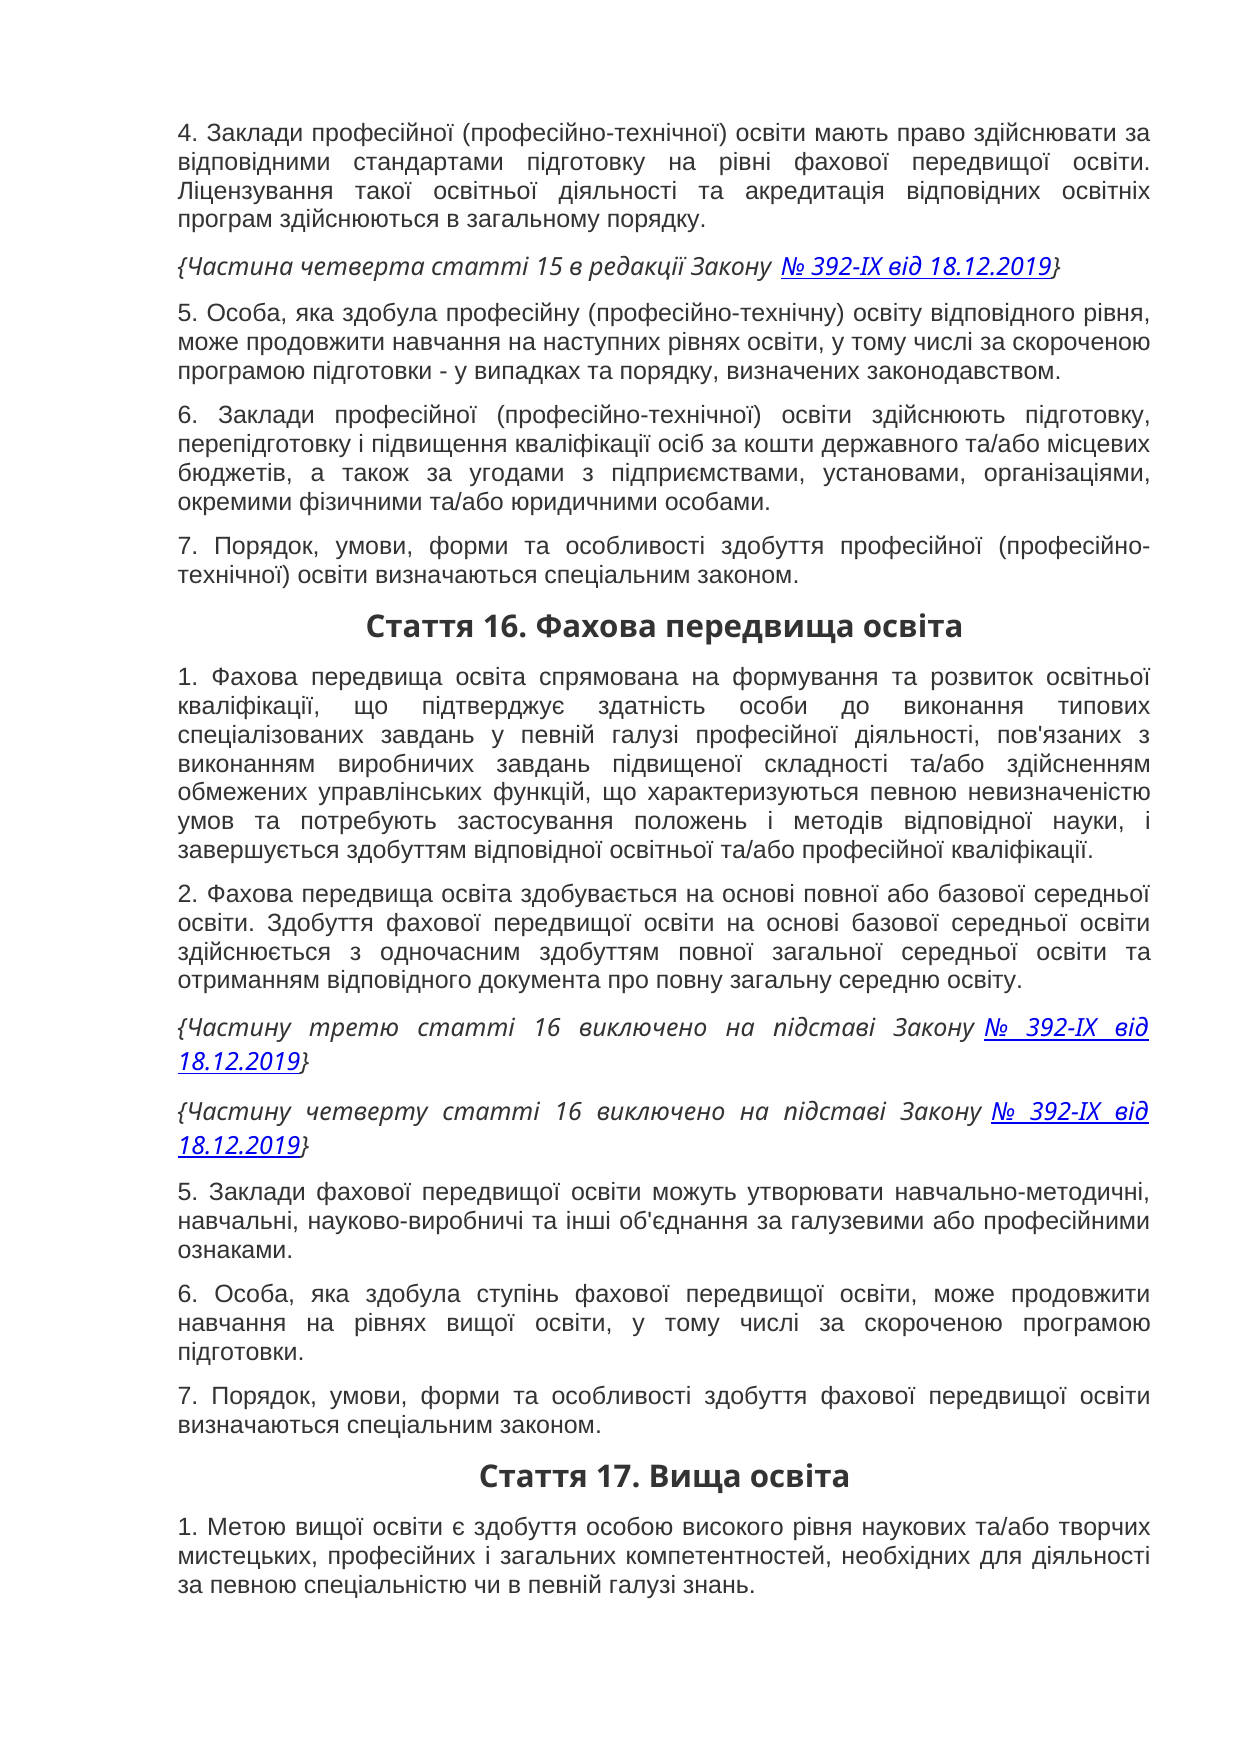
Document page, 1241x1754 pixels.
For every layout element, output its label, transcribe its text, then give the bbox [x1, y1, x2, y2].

text 5. Заклади фахової передвищої освіти можуть утворювати навчально-методичні, навчальні, науково-виробничі та інші об'єднання за галузевими або професійними ознаками. [177, 1177, 1152, 1263]
text {Частина четверта статті 15 в редакції Закону № 392-IX від 18.12.2019} [177, 249, 1152, 283]
text {Частину третю статті 16 виключено на підставі Закону № 392-IX від 18.12.2019} [177, 1010, 1152, 1078]
text 1. Метою вищої освіти є здобуття особою високого рівня наукових та/або творчих мистецьких, професійних і загальних компетентностей, необхідних для діяльності за певною спеціальністю чи в певній галузі знань. [177, 1512, 1152, 1599]
text 2. Фахова передвища освіта здобувається на основі повної або базової середньої освіти. Здобуття фахової передвищої освіти на основі базової середньої освіти здійснюється з одночасним здобуттям повної загальної середньої освіти та отриманням відповідного документа про повну загальну середню освіту. [177, 879, 1152, 994]
text 7. Порядок, умови, форми та особливості здобуття фахової передвищої освіти визначаються спеціальним законом. [177, 1381, 1152, 1438]
text Стаття 17. Вища освіта [177, 1454, 1152, 1497]
text 6. Заклади професійної (професійно-технічної) освіти здійснюють підготовку, перепідготовку і підвищення кваліфікації осіб за кошти державного та/або місцевих бюджетів, а також за угодами з підприємствами, установами, організаціями, окремими фізичними та/або юридичними особами. [177, 400, 1152, 515]
text 4. Заклади професійної (професійно-технічної) освіти мають право здійснювати за відповідними стандартами підготовку на рівні фахової передвищої освіти. Ліцензування такої освітньої діяльності та акредитація відповідних освітніх програм здійснюються в загальному порядку. [177, 118, 1152, 233]
text 7. Порядок, умови, форми та особливості здобуття професійної (професійно-технічної) освіти визначаються спеціальним законом. [177, 531, 1152, 588]
text 6. Особа, яка здобула ступінь фахової передвищої освіти, може продовжити навчання на рівнях вищої освіти, у тому числі за скороченою програмою підготовки. [177, 1279, 1152, 1365]
text 1. Фахова передвища освіта спрямована на формування та розвиток освітньої кваліфікації, що підтверджує здатність особи до виконання типових спеціалізованих завдань у певній галузі професійної діяльності, пов'язаних з виконанням виробничих завдань підвищеної складності та/або здійсненням обмежених управлінських функцій, що характеризуються певною невизначеністю умов та потребують застосування положень і методів відповідної науки, і завершується здобуттям відповідної освітньої та/або професійної кваліфікації. [177, 662, 1152, 863]
text Стаття 16. Фахова передвища освіта [177, 604, 1152, 647]
text 5. Особа, яка здобула професійну (професійно-технічну) освіту відповідного рівня, може продовжити навчання на наступних рівнях освіти, у тому числі за скороченою програмою підготовки - у випадках та порядку, визначених законодавством. [177, 298, 1152, 385]
text {Частину четверту статті 16 виключено на підставі Закону № 392-IX від 18.12.2019} [177, 1093, 1152, 1162]
